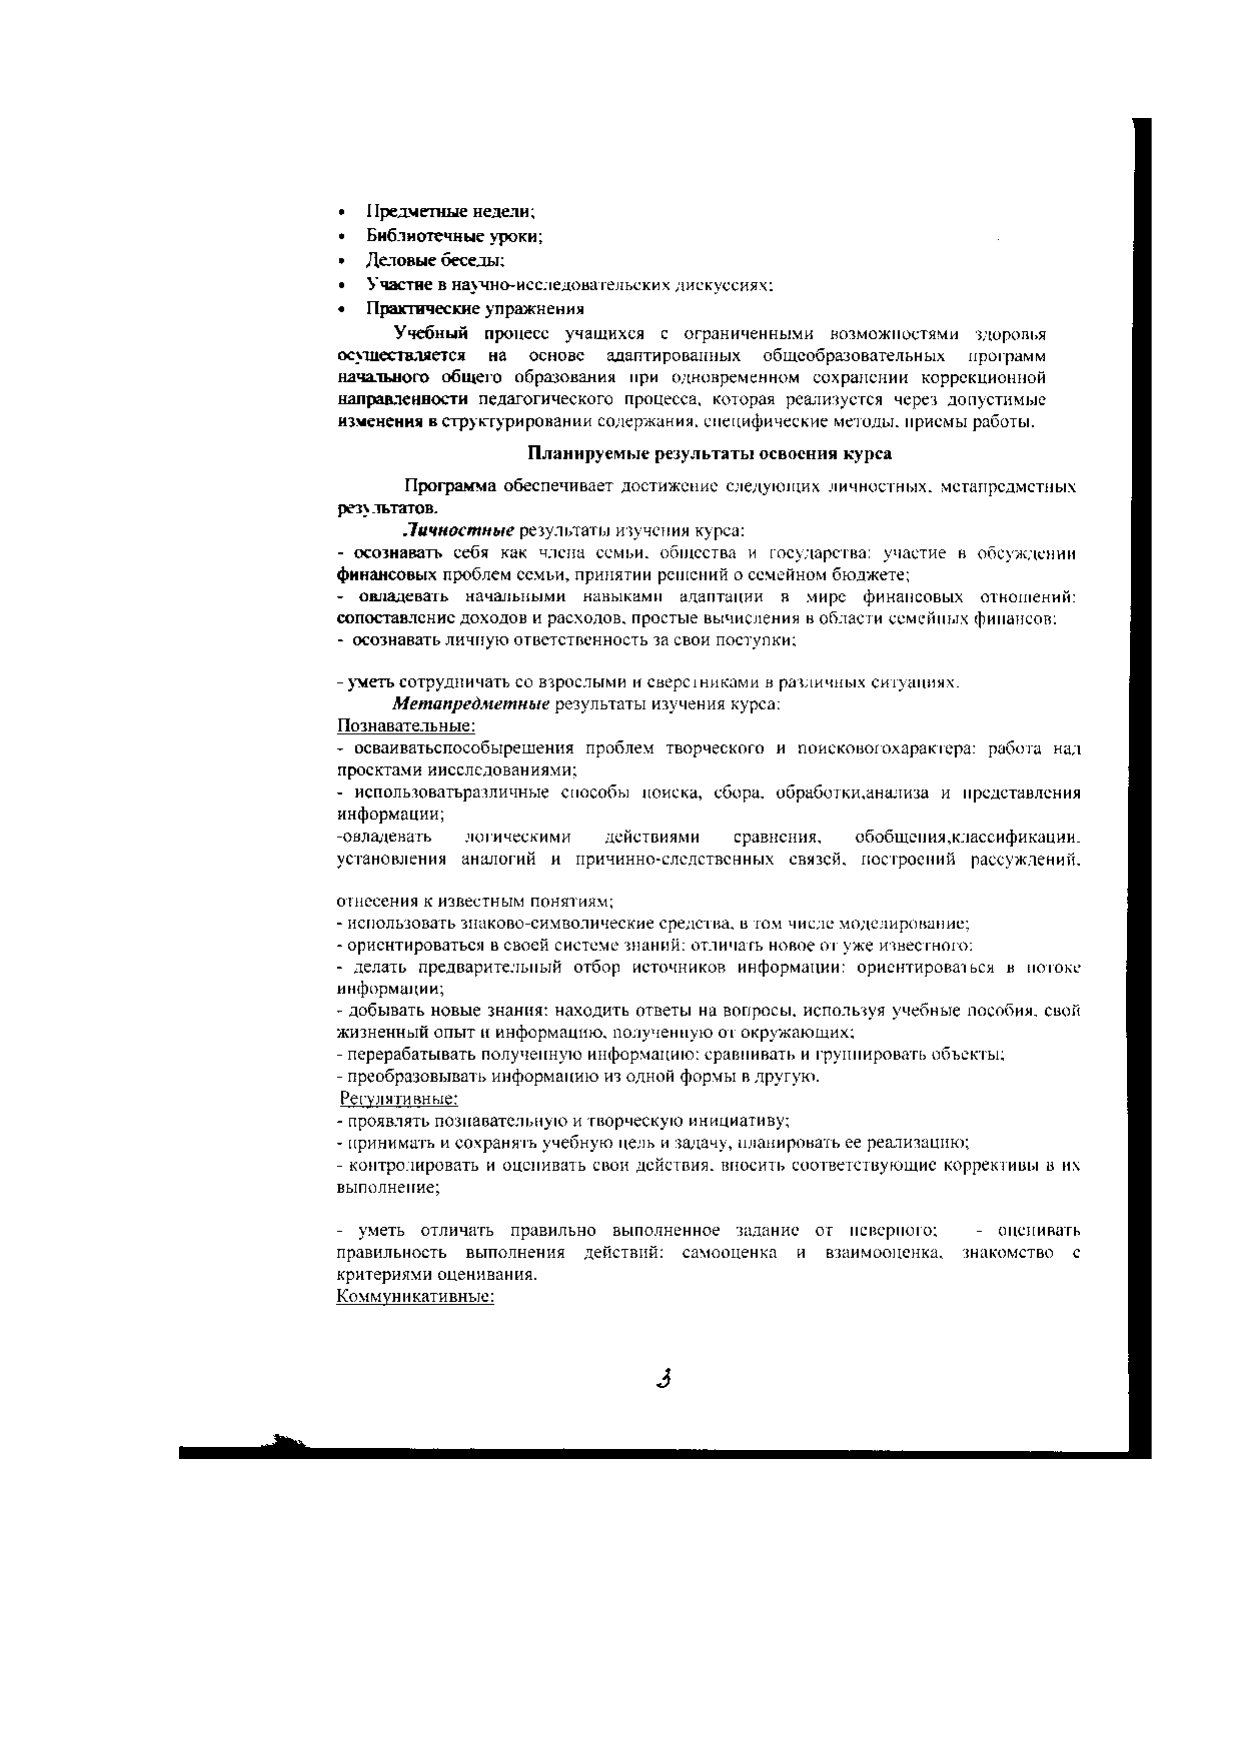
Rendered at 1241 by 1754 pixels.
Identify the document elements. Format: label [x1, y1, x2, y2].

picture [177, 118, 1152, 1459]
